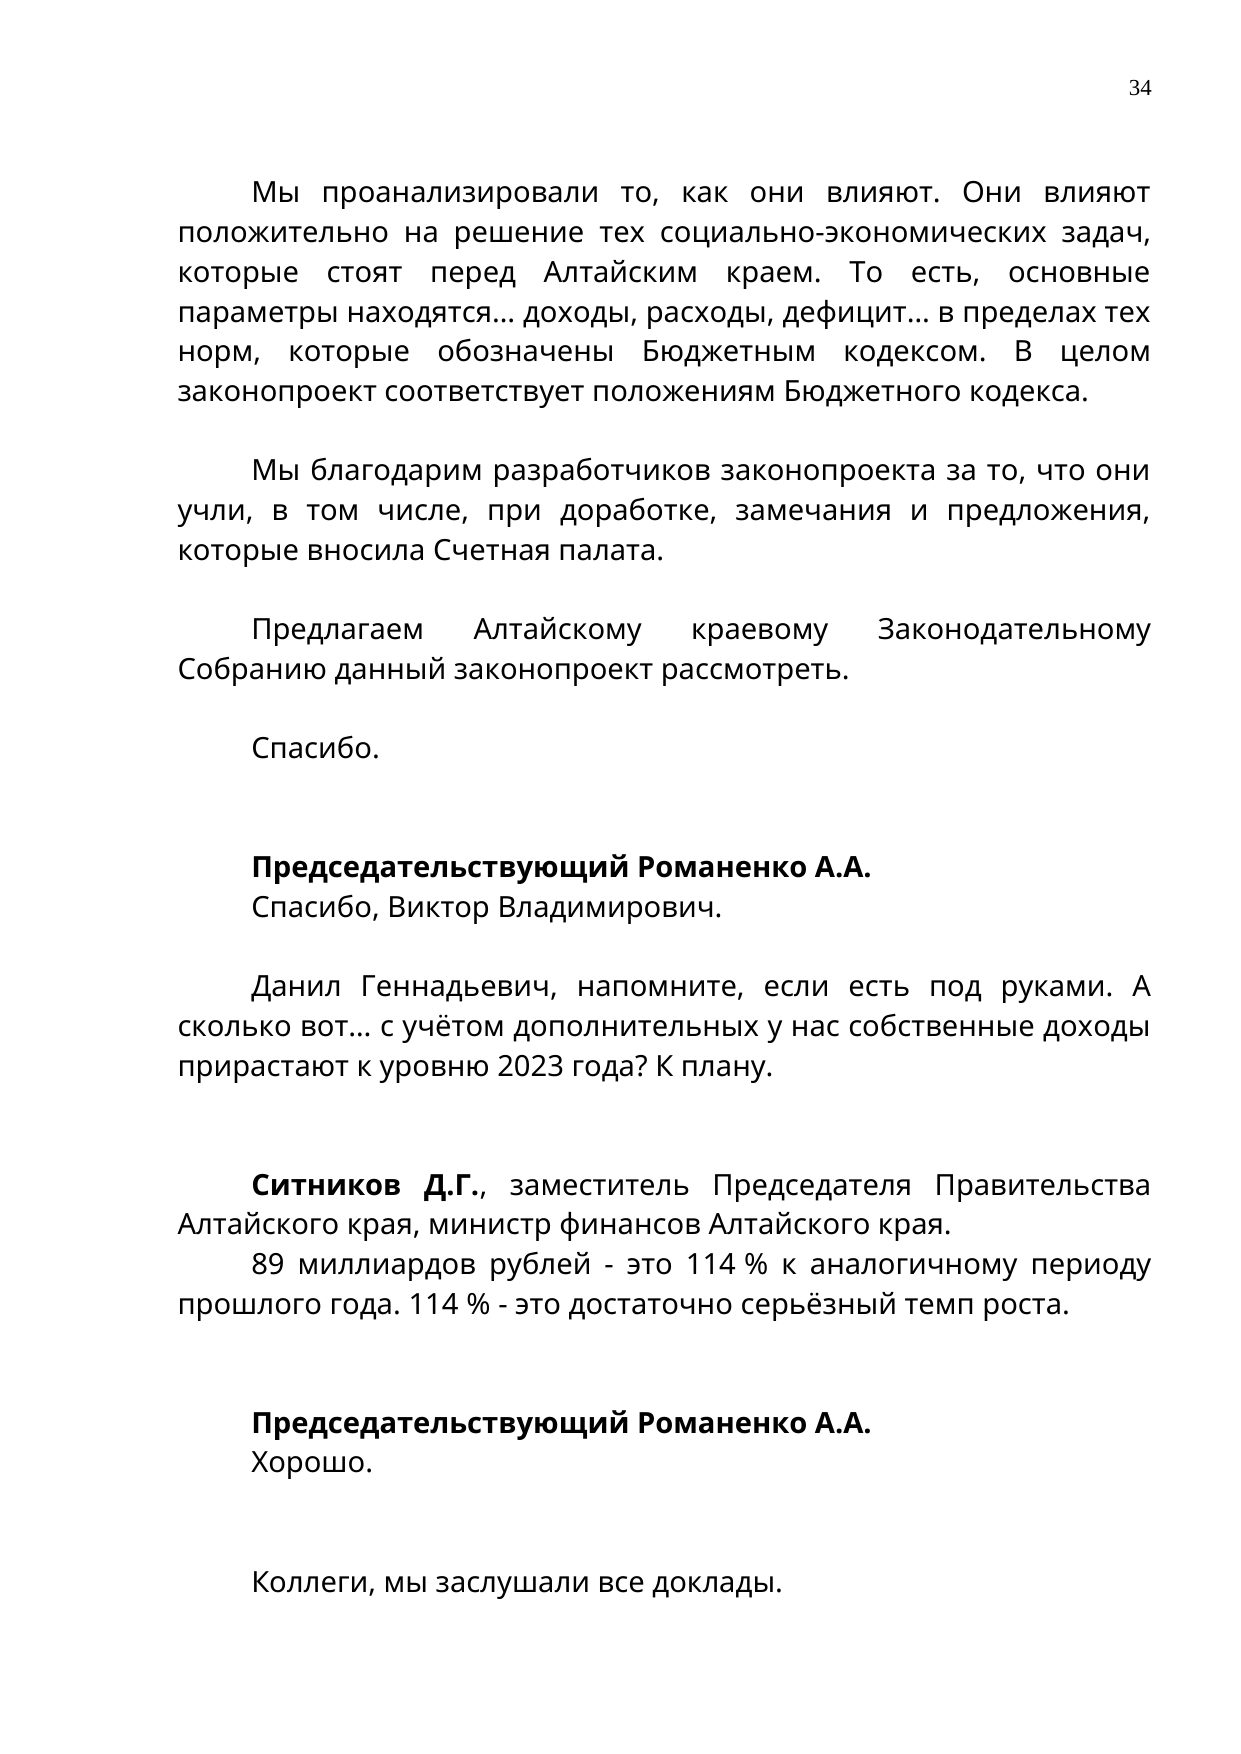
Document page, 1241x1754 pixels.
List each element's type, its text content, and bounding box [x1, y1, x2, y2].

text Председательствующий Романенко А.А. [177, 1402, 1152, 1442]
text Предлагаем Алтайскому краевому Законодательному Собранию данный законопроект рассмотреть. [177, 608, 1152, 688]
text Спасибо, Виктор Владимирович. [177, 886, 1152, 926]
text Хорошо. [177, 1442, 1152, 1481]
text Данил Геннадьевич, напомните, если есть под руками. А сколько вот… с учётом дополнительных у нас собственные доходы прирастают к уровню 2023 года? К плану. [177, 966, 1152, 1084]
text Спасибо. [177, 727, 1152, 767]
text Мы проанализировали то, как они влияют. Они влияют положительно на решение тех социально-экономических задач, которые стоят перед Алтайским краем. То есть, основные параметры находятся… доходы, расходы, дефицит… в пределах тех норм, которые обозначены Бюджетным кодексом. В целом законопроект соответствует положениям Бюджетного кодекса. [177, 172, 1152, 410]
text Председательствующий Романенко А.А. [177, 846, 1152, 886]
text Мы благодарим разработчиков законопроекта за то, что они учли, в том числе, при доработке, замечания и предложения, которые вносила Счетная палата. [177, 449, 1152, 569]
text Коллеги, мы заслушали все доклады. [177, 1561, 1152, 1601]
text 89 миллиардов рублей - это 114 % к аналогичному периоду прошлого года. 114 % - это достаточно серьёзный темп роста. [177, 1243, 1152, 1323]
text Ситников Д.Г., заместитель Председателя Правительства Алтайского края, министр финансов Алтайского края. [177, 1164, 1152, 1243]
